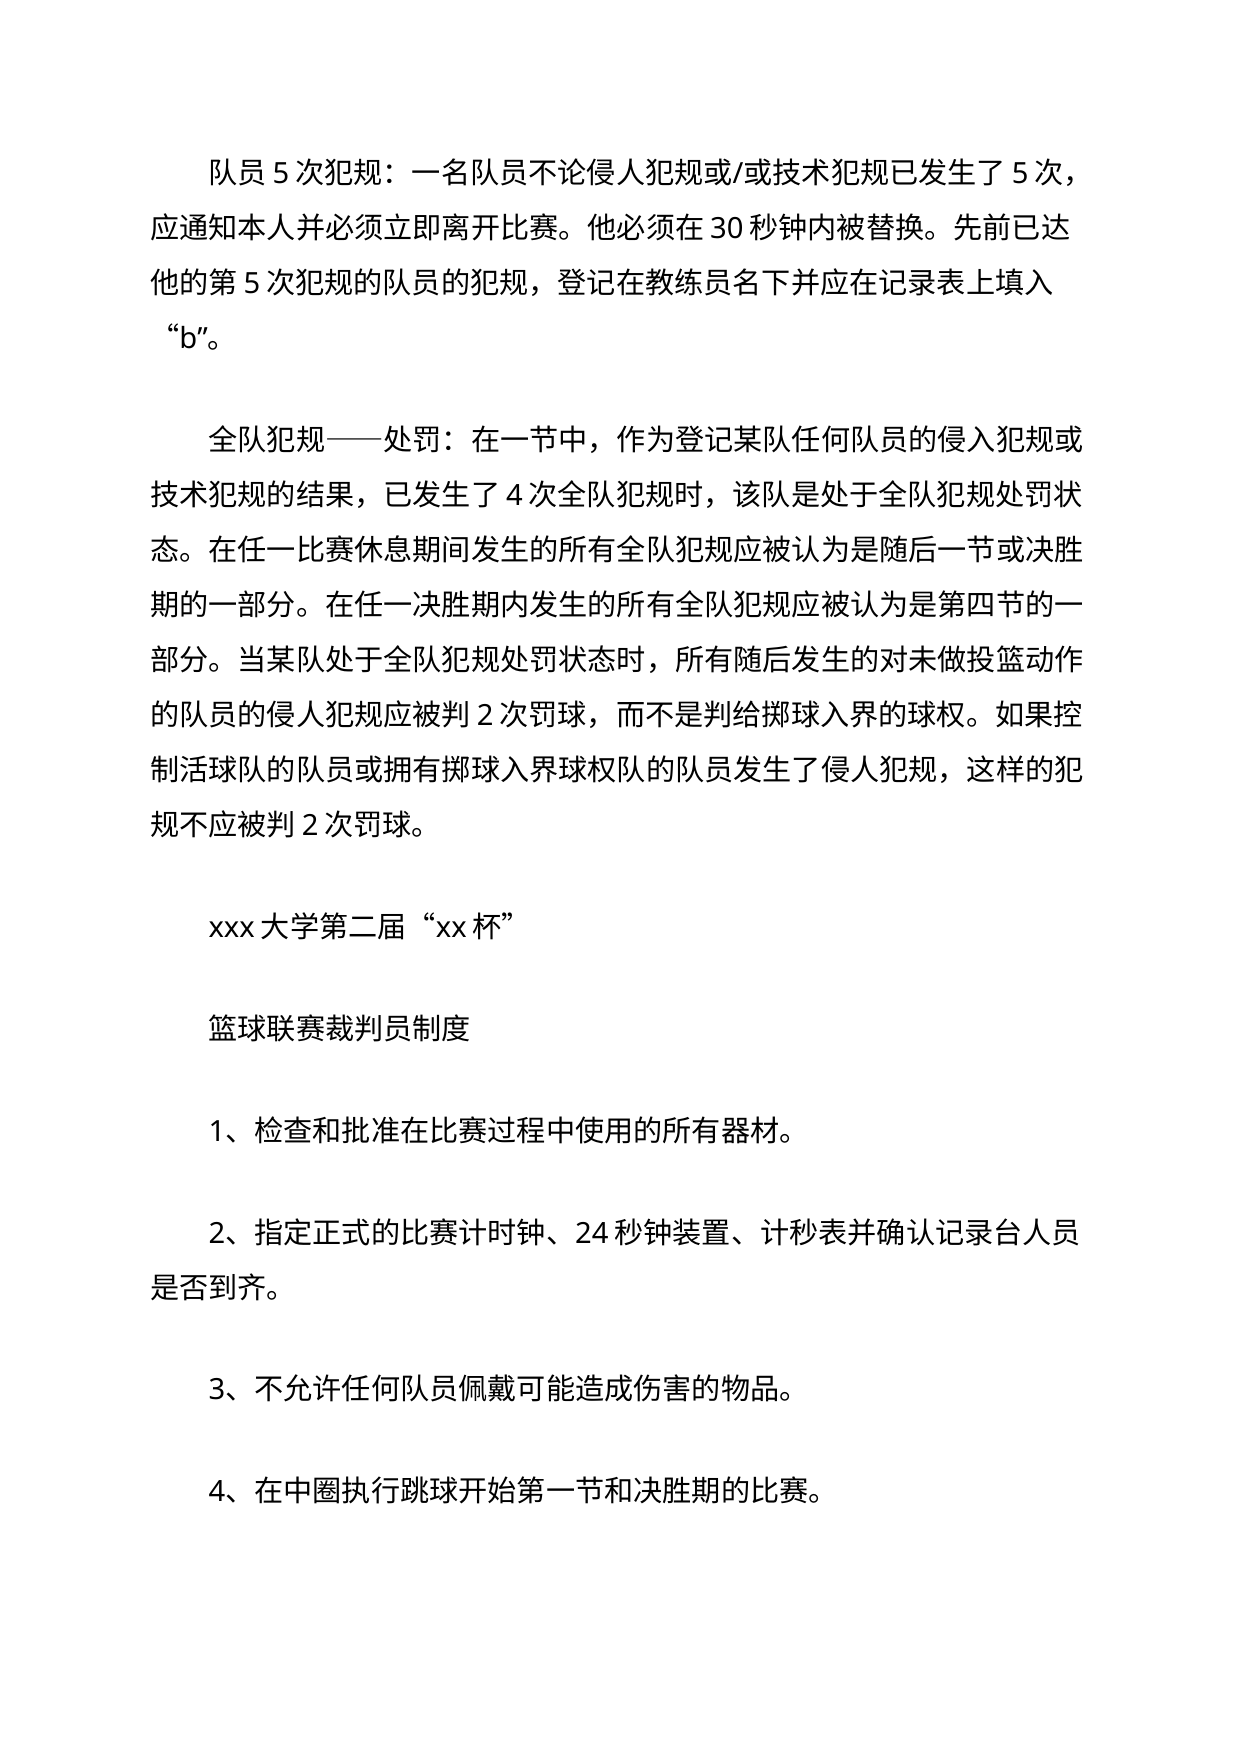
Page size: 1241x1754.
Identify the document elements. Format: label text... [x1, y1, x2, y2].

text 队员5次犯规：一名队员不论侵人犯规或/或技术犯规已发生了5次，应通知本人并必须立即离开比赛。他必须在30秒钟内被替换。先前已达他的第5次犯规的队员的犯规，登记在教练员名下并应在记录表上填入“b”。 [150, 150, 1090, 357]
text 全队犯规——处罚：在一节中，作为登记某队任何队员的侵入犯规或技术犯规的结果，已发生了4次全队犯规时，该队是处于全队犯规处罚状态。在任一比赛休息期间发生的所有全队犯规应被认为是随后一节或决胜期的一部分。在任一决胜期内发生的所有全队犯规应被认为是第四节的一部分。当某队处于全队犯规处罚状态时，所有随后发生的对未做投篮动作的队员的侵人犯规应被判2次罚球，而不是判给掷球入界的球权。如果控制活球队的队员或拥有掷球入界球权队的队员发生了侵人犯规，这样的犯规不应被判2次罚球。 [150, 417, 1090, 844]
text 4、在中圈执行跳球开始第一节和决胜期的比赛。 [150, 1468, 1090, 1510]
text xxx大学第二届“xx杯” [150, 903, 1090, 946]
text 1、检查和批准在比赛过程中使用的所有器材。 [150, 1107, 1090, 1149]
text 篮球联赛裁判员制度 [150, 1005, 1090, 1048]
text 3、不允许任何队员佩戴可能造成伤害的物品。 [150, 1366, 1090, 1408]
text 2、指定正式的比赛计时钟、24秒钟装置、计秒表并确认记录台人员是否到齐。 [150, 1209, 1090, 1306]
